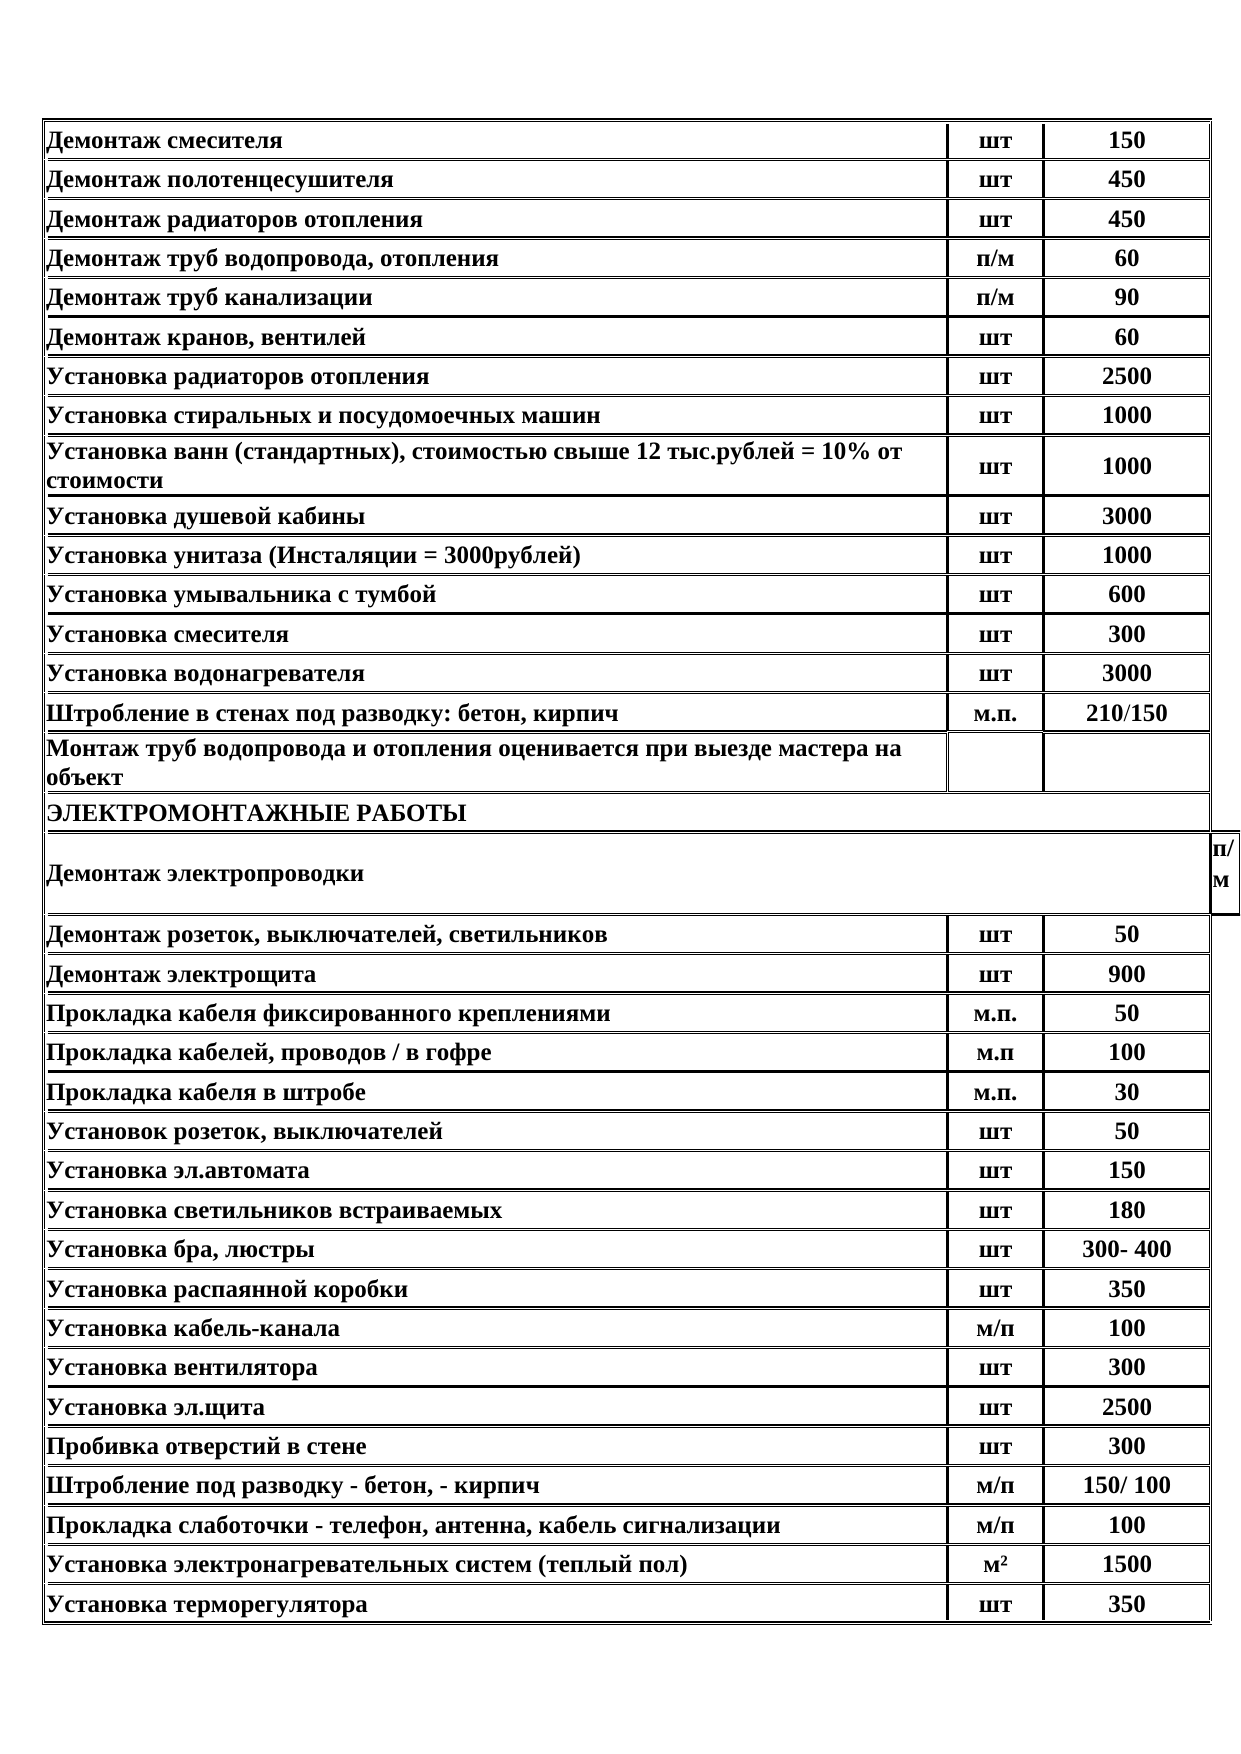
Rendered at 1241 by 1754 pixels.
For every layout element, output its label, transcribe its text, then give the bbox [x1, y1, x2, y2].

table_cell шт [949, 437, 1042, 494]
table_cell п/м [949, 240, 1042, 276]
table_cell п/м [949, 279, 1042, 315]
table_cell 1000 [1045, 437, 1209, 494]
table_cell Установка бра, люстры [45, 1228, 946, 1267]
table_cell Штробление под разводку - бетон, - кирпич [44, 1464, 947, 1503]
table_cell шт [949, 955, 1042, 991]
table_cell 450 [1045, 161, 1209, 197]
table_cell Пробивка отверстий в стене [45, 1424, 946, 1464]
table_cell 350 [1043, 1585, 1210, 1621]
table_cell Установка терморегулятора [44, 1582, 947, 1621]
table_cell шт [949, 1428, 1042, 1464]
table_cell 1500 [1045, 1546, 1209, 1582]
table_cell 300 [1045, 1428, 1209, 1464]
table_cell Установка распаянной коробки [44, 1267, 947, 1306]
table_cell шт [949, 916, 1042, 952]
table_cell Демонтаж полотенцесушителя [45, 158, 946, 197]
table_cell 150/ 100 [1045, 1467, 1209, 1503]
table_cell м² [949, 1546, 1042, 1582]
table_cell шт [947, 1585, 1043, 1621]
table_cell Установка водонагревателя [45, 651, 946, 691]
table_cell шт [949, 655, 1042, 691]
table_cell Установка душевой кабины [45, 494, 946, 533]
table_cell м.п. [949, 694, 1042, 730]
table_cell шт [949, 1349, 1042, 1385]
table_cell Демонтаж смесителя [45, 122, 947, 157]
table_cell Установка стиральных и посудомоечных машин [44, 394, 947, 433]
table_cell Установка радиаторов отопления [45, 354, 946, 394]
table_cell шт [949, 318, 1042, 354]
table_cell 350 [1045, 1270, 1209, 1306]
table_cell Установка кабель-канала [45, 1306, 946, 1346]
table_cell шт [949, 200, 1042, 236]
table_cell Установка электронагревательных систем (теплый пол) [45, 1543, 946, 1582]
table_cell Демонтаж труб водопровода, отопления [45, 236, 946, 276]
table_cell Установка унитаза (Инсталяции = 3000рублей) [45, 533, 946, 573]
table_cell 150 [1043, 122, 1210, 157]
table_cell м.п. [949, 1073, 1042, 1109]
table_cell Прокладка слаботочки - телефон, антенна, кабель сигнализации [45, 1503, 946, 1542]
table_cell Демонтаж электрощита [44, 952, 947, 991]
table_cell Установка умывальника с тумбой [44, 573, 947, 612]
table_cell Демонтаж розеток, выключателей, светильников [45, 913, 946, 952]
table_cell [949, 733, 1042, 791]
table_cell 300- 400 [1045, 1231, 1209, 1267]
table_cell Демонтаж труб канализации [44, 276, 947, 315]
table_cell м.п. [949, 995, 1042, 1031]
table_cell шт [947, 122, 1043, 157]
table_cell Установка ванн (стандартных), стоимостью свыше 12 тыс.рублей = 10% от стоимости [45, 433, 946, 494]
table_cell шт [949, 615, 1042, 651]
table_cell м/п [949, 1310, 1042, 1346]
table_cell 210/150 [1045, 694, 1209, 730]
table_cell 450 [1045, 200, 1209, 236]
table_cell Штробление в стенах под разводку: бетон, кирпич [44, 691, 947, 730]
table_cell [1045, 734, 1209, 791]
table_cell м/п [949, 1507, 1042, 1542]
table_cell 60 [1045, 318, 1209, 354]
table_cell шт [949, 1388, 1042, 1424]
table_cell 1000 [1045, 397, 1209, 433]
table_cell Демонтаж кранов, вентилей [45, 315, 946, 354]
table_cell 180 [1045, 1192, 1209, 1227]
table_cell шт [949, 537, 1042, 573]
table_cell 300 [1045, 1349, 1209, 1385]
table_cell шт [949, 1113, 1042, 1149]
table_cell м/п [949, 1467, 1042, 1503]
table_cell Прокладка кабеля в штробе [45, 1070, 946, 1109]
table_cell 60 [1045, 240, 1209, 276]
table_cell м.п [949, 1034, 1042, 1070]
table_cell 2500 [1045, 1388, 1209, 1424]
table_cell 2500 [1045, 358, 1209, 394]
table_cell 50 [1045, 916, 1209, 952]
table_cell 30 [1045, 1073, 1209, 1109]
table_cell шт [949, 358, 1042, 394]
table_cell шт [949, 576, 1042, 612]
table_cell шт [949, 1270, 1042, 1306]
table_cell Установка смесителя [45, 612, 946, 651]
table_cell Монтаж труб водопровода и отопления оценивается при выезде мастера на объект [45, 730, 946, 791]
table_cell шт [949, 397, 1042, 433]
table_cell 100 [1045, 1310, 1209, 1346]
table_cell Установка вентилятора [44, 1346, 947, 1385]
table_cell 50 [1045, 1113, 1209, 1149]
table_cell шт [949, 1192, 1042, 1227]
table_cell шт [949, 1152, 1042, 1188]
table_cell 100 [1045, 1034, 1209, 1070]
table_cell 1000 [1045, 537, 1209, 573]
table_cell Установок розеток, выключателей [45, 1109, 946, 1149]
table_cell 50 [1045, 995, 1209, 1031]
table_cell ЭЛЕКТРОМОНТАЖНЫЕ РАБОТЫ [44, 791, 1210, 830]
table_cell п/м [1212, 834, 1239, 912]
table_cell 900 [1045, 955, 1209, 991]
table_cell Установка эл.щита [45, 1385, 946, 1424]
table_cell шт [949, 497, 1042, 533]
table_cell Демонтаж радиаторов отопления [44, 197, 947, 236]
table_cell 150 [1045, 1152, 1209, 1188]
table_cell 300 [1045, 615, 1209, 651]
table_cell Установка эл.автомата [44, 1149, 947, 1188]
table_cell 3000 [1045, 655, 1209, 691]
table_cell Установка светильников встраиваемых [45, 1188, 946, 1227]
table_cell 600 [1045, 576, 1209, 612]
table_cell шт [949, 161, 1042, 197]
table_cell Прокладка кабеля фиксированного креплениями [45, 991, 946, 1031]
table_cell 100 [1045, 1507, 1209, 1542]
table_cell шт [949, 1231, 1042, 1267]
table_cell Демонтаж электропроводки [45, 830, 1209, 912]
table_cell Прокладка кабелей, проводов / в гофре [44, 1031, 947, 1070]
table_cell 90 [1045, 279, 1209, 315]
table_cell 3000 [1045, 497, 1209, 533]
